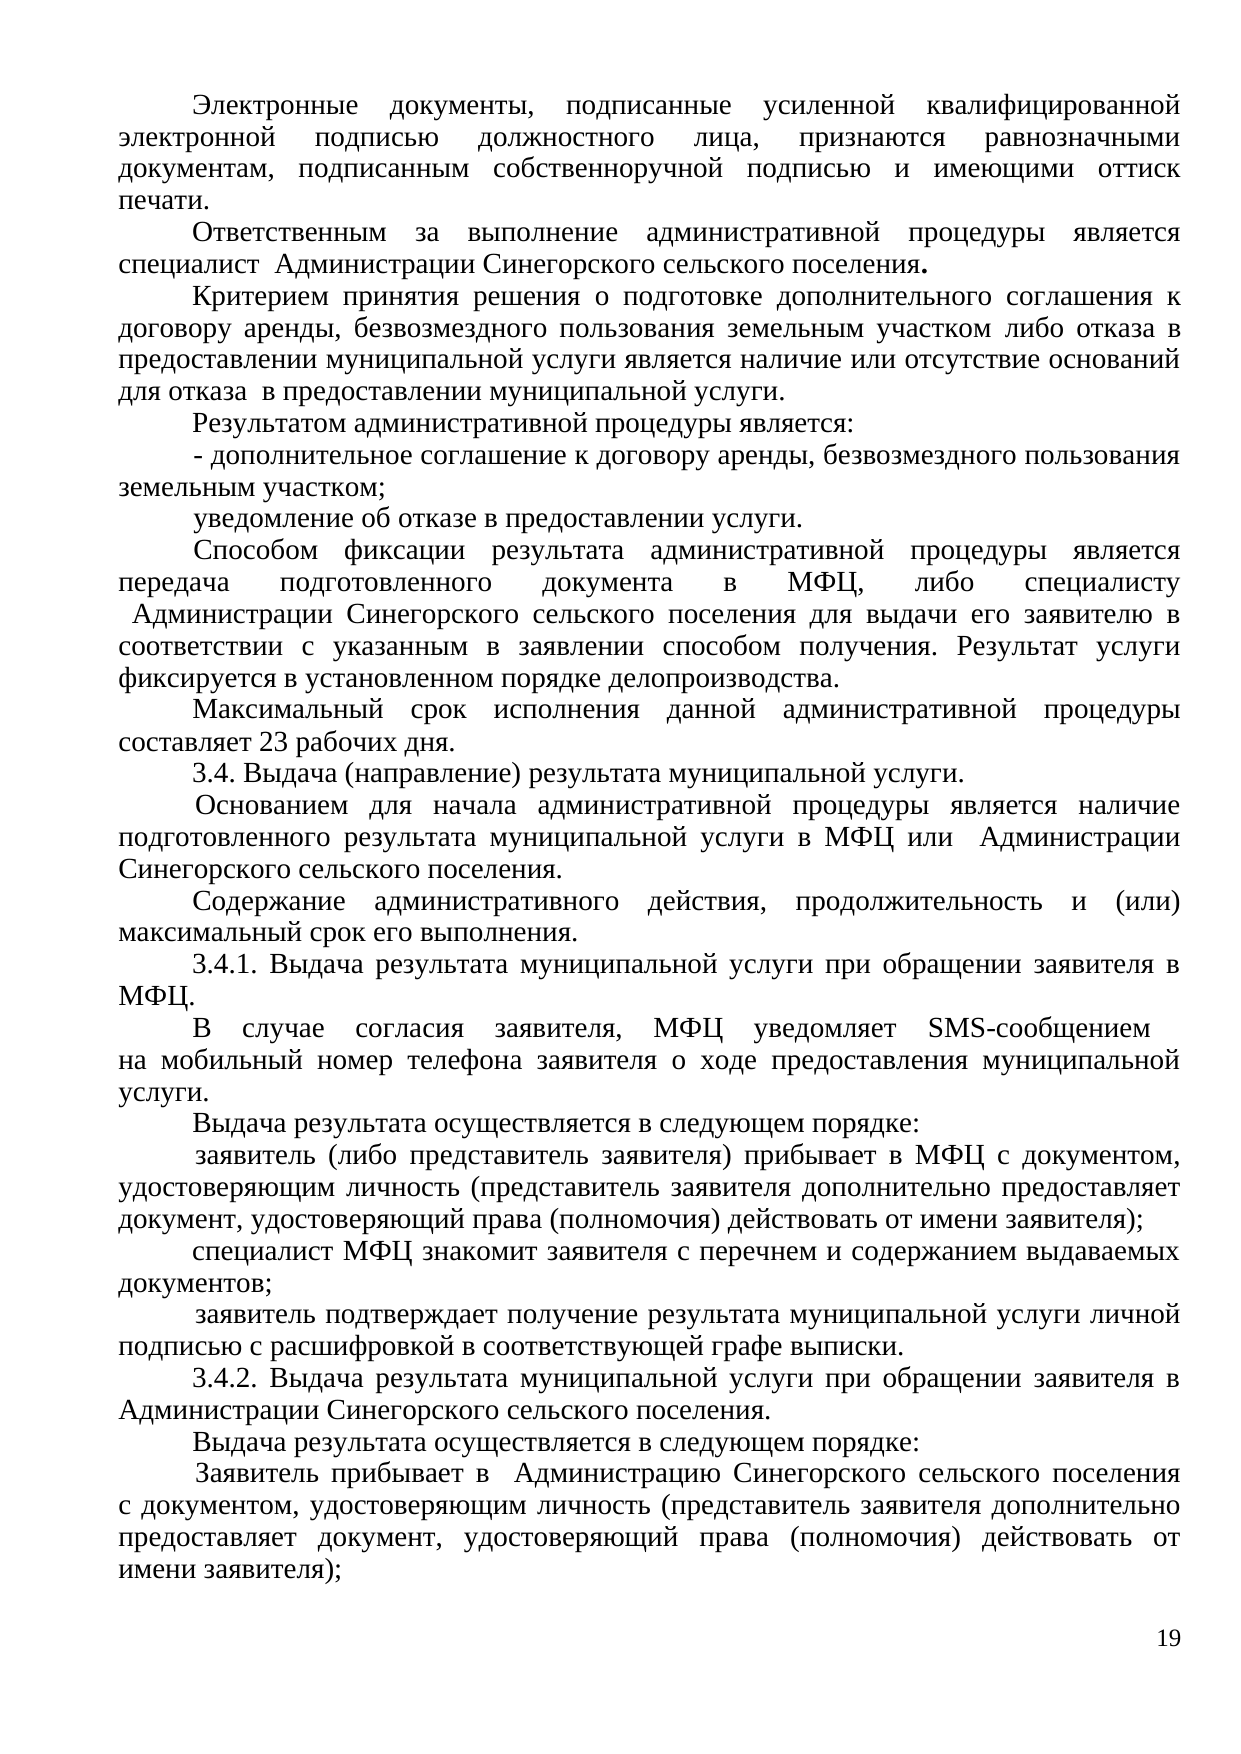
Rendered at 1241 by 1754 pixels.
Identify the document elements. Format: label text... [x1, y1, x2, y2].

text Ответственным за выполнение административной процедуры является специалист Администрации Синегорского сельского поселения. [118, 216, 1181, 280]
text Способом фиксации результата административной процедуры является передача подготовленного документа в МФЦ, либо специалисту Администрации Синегорского сельского поселения для выдачи его заявителю в соответствии с указанным в заявлении способом получения. Результат услуги фиксируется в установленном порядке делопроизводства. [118, 534, 1181, 693]
text В случае согласия заявителя, МФЦ уведомляет SMS-сообщением на мобильный номер телефона заявителя о ходе предоставления муниципальной услуги. [118, 1012, 1181, 1107]
text Основанием для начала административной процедуры является наличие подготовленного результата муниципальной услуги в МФЦ или Администрации Синегорского сельского поселения. [118, 789, 1181, 884]
text Критерием принятия решения о подготовке дополнительного соглашения к договору аренды, безвозмездного пользования земельным участком либо отказа в предоставлении муниципальной услуги является наличие или отсутствие оснований для отказа в предоставлении муниципальной услуги. [118, 280, 1181, 407]
text - дополнительное соглашение к договору аренды, безвозмездного пользования земельным участком; [118, 439, 1181, 502]
text заявитель (либо представитель заявителя) прибывает в МФЦ с документом, удостоверяющим личность (представитель заявителя дополнительно предоставляет документ, удостоверяющий права (полномочия) действовать от имени заявителя); [118, 1139, 1181, 1234]
text Максимальный срок исполнения данной административной процедуры составляет 23 рабочих дня. [118, 693, 1181, 757]
text 3.4. Выдача (направление) результата муниципальной услуги. [118, 757, 1181, 789]
text 3.4.1. Выдача результата муниципальной услуги при обращении заявителя в МФЦ. [118, 948, 1181, 1012]
text Заявитель прибывает в Администрацию Синегорского сельского поселения с документом, удостоверяющим личность (представитель заявителя дополнительно предоставляет документ, удостоверяющий права (полномочия) действовать от имени заявителя); [118, 1457, 1181, 1585]
text уведомление об отказе в предоставлении услуги. [118, 502, 1181, 534]
text специалист МФЦ знакомит заявителя с перечнем и содержанием выдаваемых документов; [118, 1234, 1181, 1298]
text 3.4.2. Выдача результата муниципальной услуги при обращении заявителя в Администрации Синегорского сельского поселения. [118, 1362, 1181, 1426]
text заявитель подтверждает получение результата муниципальной услуги личной подписью с расшифровкой в соответствующей графе выписки. [118, 1298, 1181, 1362]
text Содержание административного действия, продолжительность и (или) максимальный срок его выполнения. [118, 884, 1181, 948]
text Выдача результата осуществляется в следующем порядке: [118, 1426, 1181, 1457]
text Выдача результата осуществляется в следующем порядке: [118, 1107, 1181, 1139]
text Результатом административной процедуры является: [118, 407, 1181, 439]
text Электронные документы, подписанные усиленной квалифицированной электронной подписью должностного лица, признаются равнозначными документам, подписанным собственноручной подписью и имеющими оттиск печати. [118, 89, 1181, 216]
